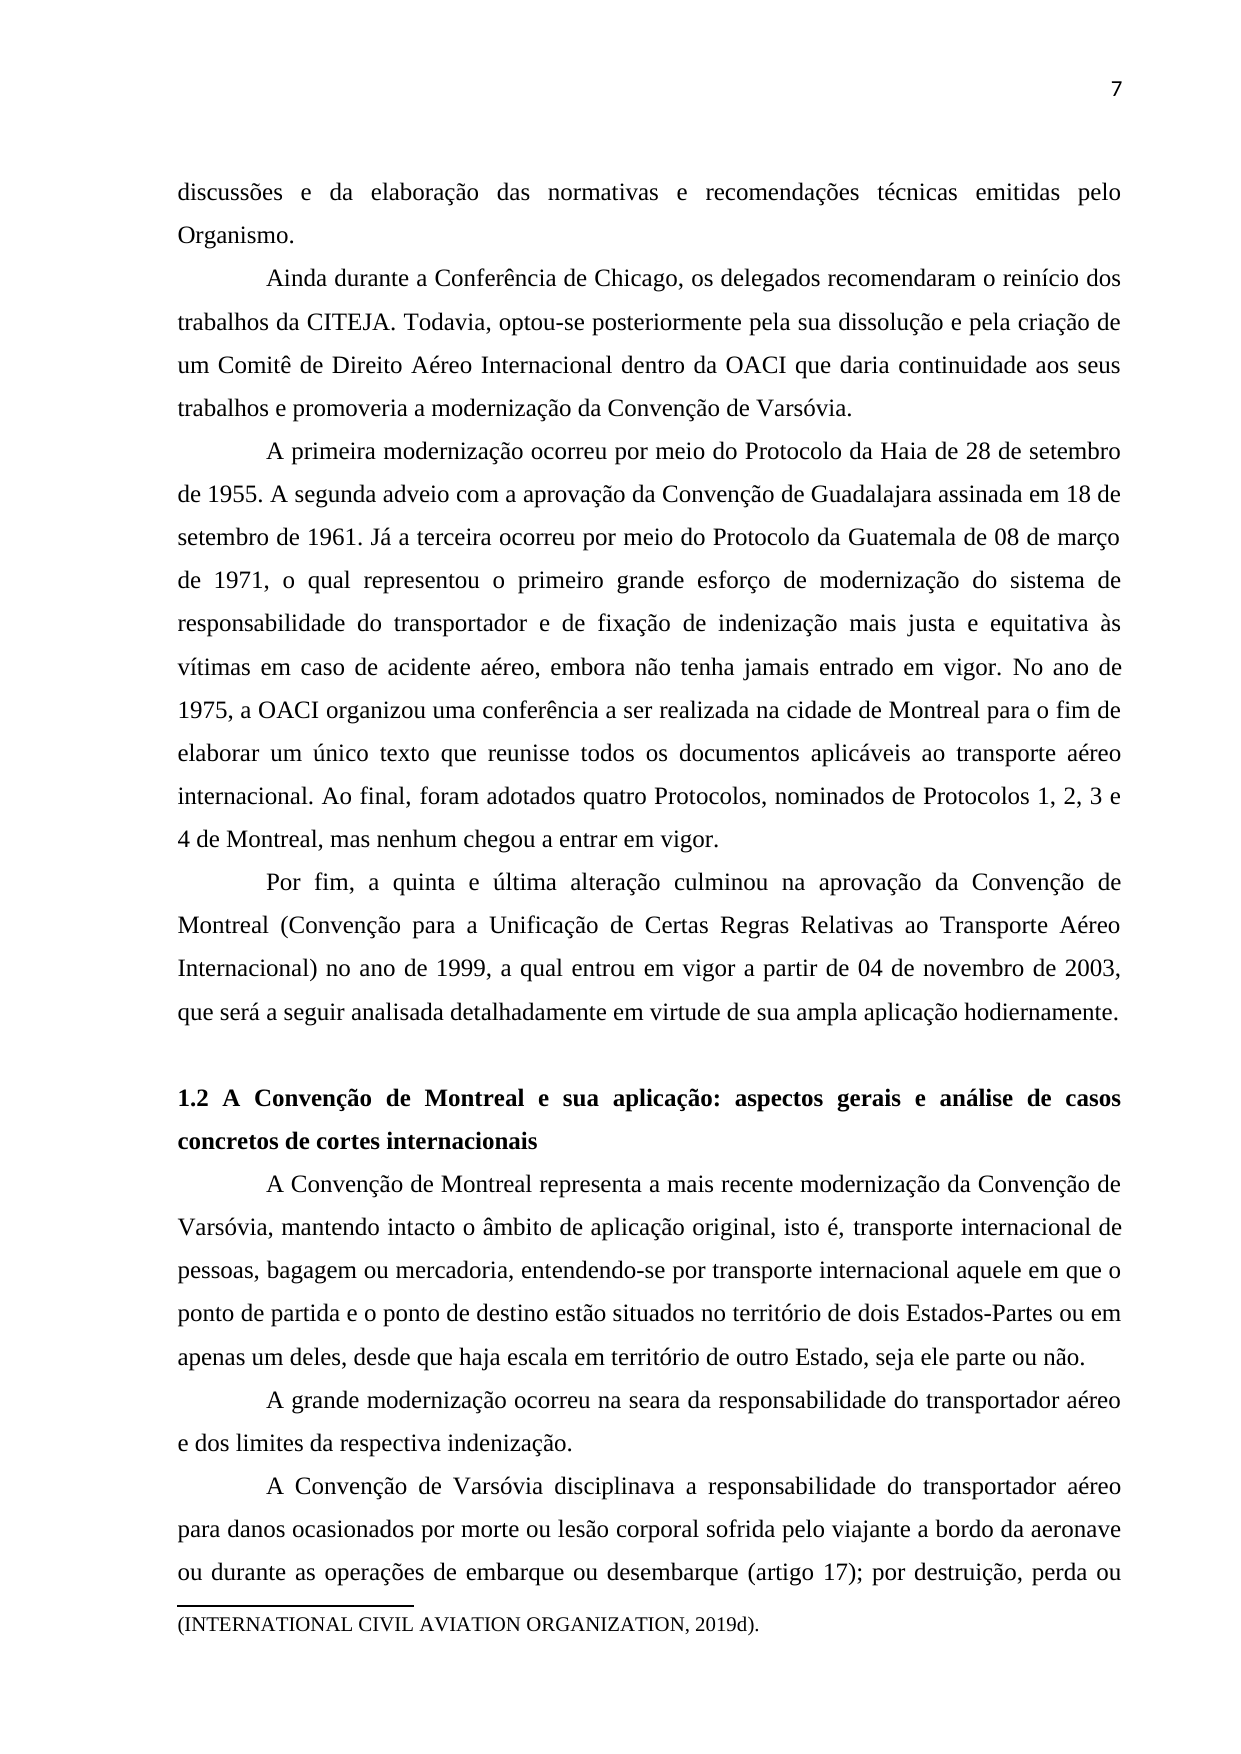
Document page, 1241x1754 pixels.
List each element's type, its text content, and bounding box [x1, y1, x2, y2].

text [177, 1471, 1122, 1586]
text Ainda durante a Conferência de Chicago, os delegados recomendaram o reinício dos trabalhos da CITEJA. Todavia, optou-se posteriormente pela sua dissolução e pela criação de um Comitê de Direito Aéreo Internacional dentro da OACI que daria continuidade aos seus trabalhos e promoveria a modernização da Convenção de Varsóvia. [177, 263, 1122, 422]
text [177, 177, 1122, 249]
text Por fim, a quinta e última alteração culminou na aprovação da Convenção de Montreal (Convenção para a Unificação de Certas Regras Relativas ao Transporte Aéreo Internacional) no ano de 1999, a qual entrou em vigor a partir de 04 de novembro de 2003, que será a seguir analisada detalhadamente em virtude de sua ampla aplicação hodiernamente. [177, 867, 1122, 1025]
text A primeira modernização ocorreu por meio do Protocolo da Haia de 28 de setembro de 1955. A segunda adveio com a aprovação da Convenção de Guadalajara assinada em 18 de setembro de 1961. Já a terceira ocorreu por meio do Protocolo da Guatemala de 08 de março de 1971, o qual representou o primeiro grande esforço de modernização do sistema de responsabilidade do transportador e de fixação de indenização mais justa e equitativa às vítimas em caso de acidente aéreo, embora não tenha jamais entrado em vigor. No ano de 1975, a OACI organizou uma conferência a ser realizada na cidade de Montreal para o fim de elaborar um único texto que reunisse todos os documentos aplicáveis ao transporte aéreo internacional. Ao final, foram adotados quatro Protocolos, nominados de Protocolos 1, 2, 3 e 4 de Montreal, mas nenhum chegou a entrar em vigor. [177, 436, 1122, 853]
text 1.2 A Convenção de Montreal e sua aplicação: aspectos gerais e análise de casos concretos de cortes internacionais [177, 1083, 1122, 1155]
text A grande modernização ocorreu na seara da responsabilidade do transportador aéreo e dos limites da respectiva indenização. [177, 1385, 1122, 1457]
text A Convenção de Montreal representa a mais recente modernização da Convenção de Varsóvia, mantendo intacto o âmbito de aplicação original, isto é, transporte internacional de pessoas, bagagem ou mercadoria, entendendo-se por transporte internacional aquele em que o ponto de partida e o ponto de destino estão situados no território de dois Estados-Partes ou em apenas um deles, desde que haja escala em território de outro Estado, seja ele parte ou não. [177, 1169, 1122, 1370]
